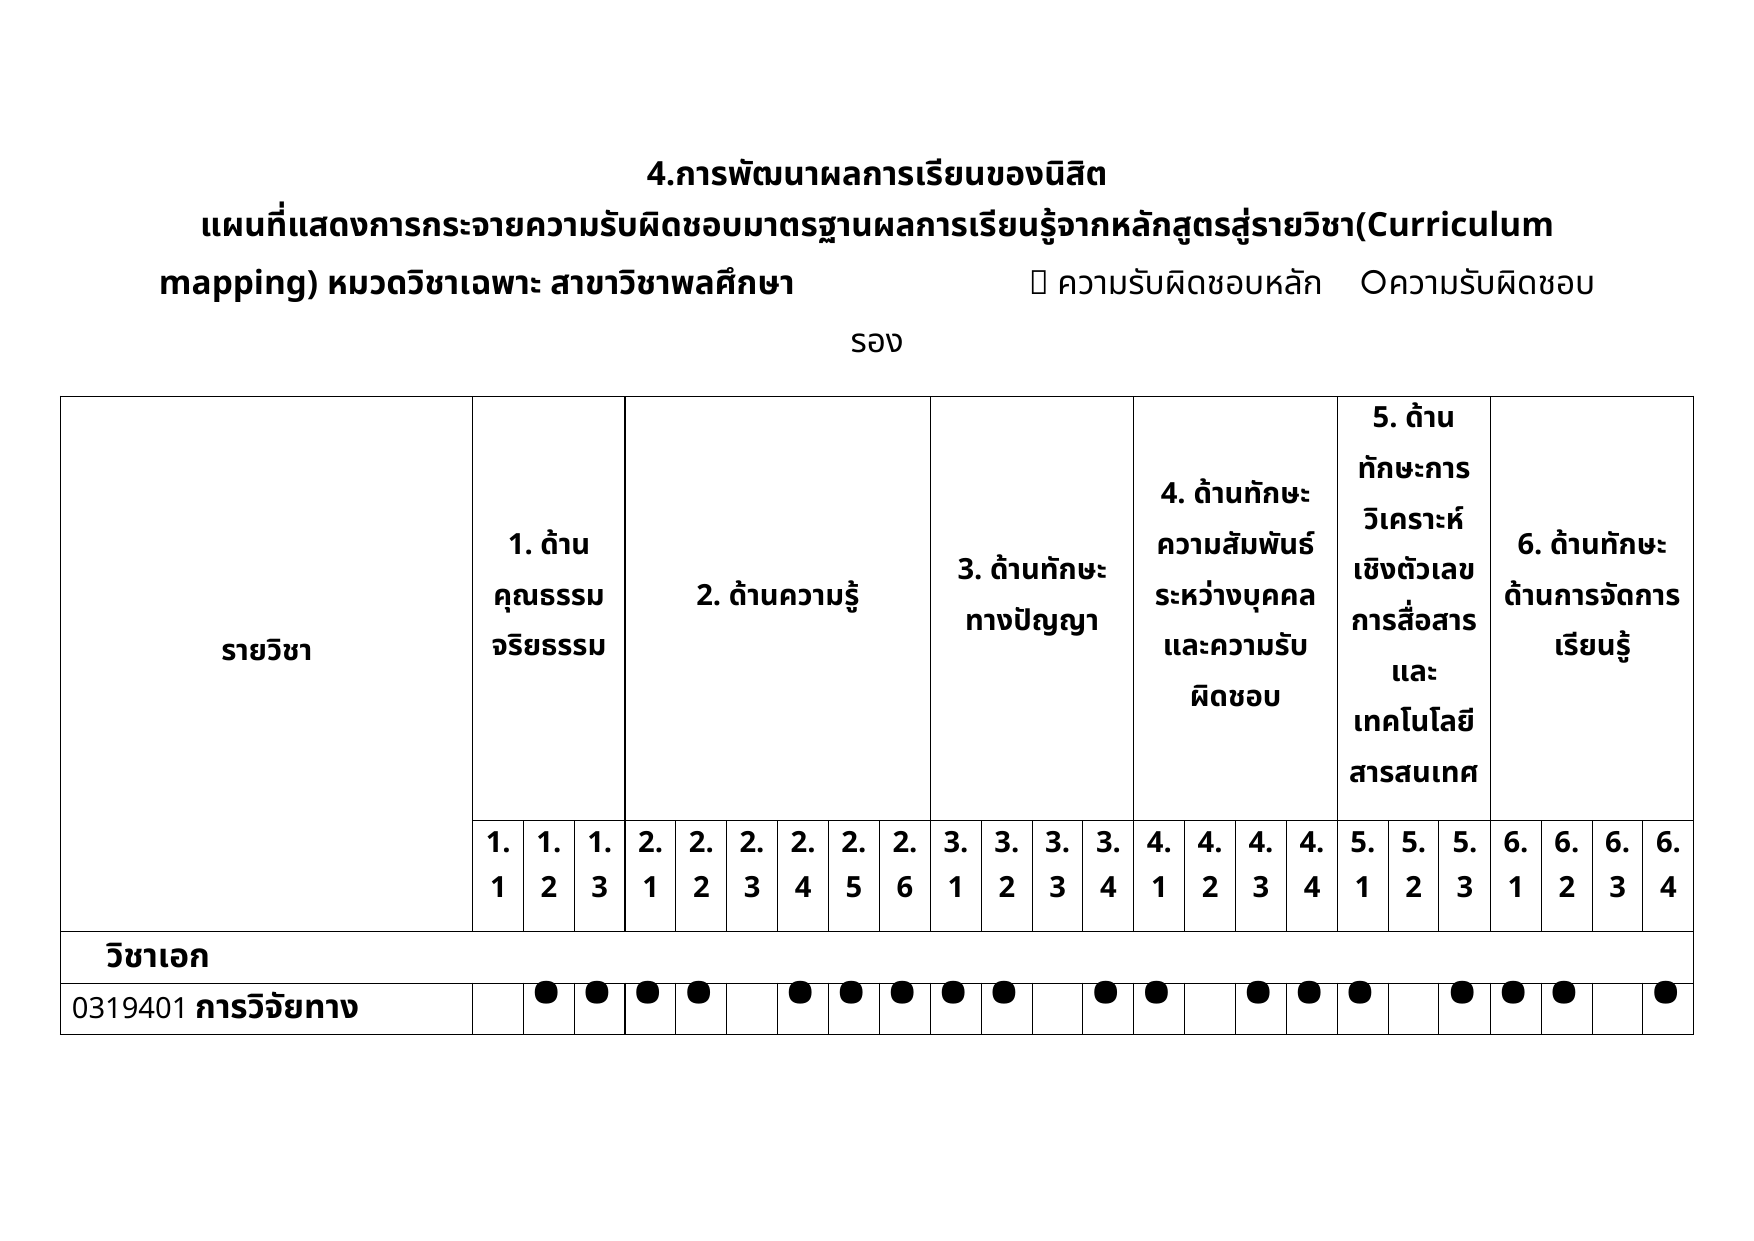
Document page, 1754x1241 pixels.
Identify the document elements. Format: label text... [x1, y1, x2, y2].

table_header รายวิชา [61, 397, 472, 931]
table_cell 2.1 [626, 821, 675, 931]
table_cell [524, 984, 574, 1034]
table_cell วิชาเอก [61, 932, 1693, 982]
table_cell 1.1 [473, 821, 523, 931]
table_cell [1491, 984, 1541, 1034]
table_cell 0319401การวิจัยทางพลศึกษา [61, 984, 472, 1034]
table_cell 5.1 [1338, 821, 1388, 931]
text 4.การพัฒนาผลการเรียนของนิสิต [150, 150, 1604, 201]
table_cell [1389, 984, 1438, 1034]
table_cell [1033, 984, 1082, 1034]
table_cell 2.4 [778, 821, 828, 931]
table_cell [1593, 984, 1642, 1034]
table_header 2. ด้านความรู้ [626, 397, 930, 820]
table_cell 3.3 [1033, 821, 1082, 931]
table_cell [727, 984, 777, 1034]
table_header 5. ด้านทักษะการวิเคราะห์เชิงตัวเลขการสื่อสารและเทคโนโลยีสารสนเทศ [1338, 397, 1490, 820]
table_cell 2.3 [727, 821, 777, 931]
table_cell 3.1 [931, 821, 981, 931]
table_header 3. ด้านทักษะทางปัญญา [931, 397, 1133, 820]
table_cell 3.4 [1083, 821, 1133, 931]
table_cell 4.3 [1236, 821, 1286, 931]
table_header 6. ด้านทักษะด้านการจัดการเรียนรู้ [1491, 397, 1693, 820]
table_cell [778, 984, 828, 1034]
table_cell 6.1 [1491, 821, 1541, 931]
table_cell 2.5 [829, 821, 879, 931]
table_cell [829, 984, 879, 1034]
table_cell 1.3 [575, 821, 624, 931]
table_cell [982, 984, 1032, 1034]
table_cell 5.3 [1439, 821, 1490, 931]
table_cell [676, 984, 726, 1034]
table_cell 6.2 [1542, 821, 1592, 931]
table_cell 2.6 [880, 821, 930, 931]
table_cell [626, 984, 675, 1034]
table_header 4. ด้านทักษะความสัมพันธ์ระหว่างบุคคลและความรับผิดชอบ [1134, 397, 1337, 820]
table_cell [880, 984, 930, 1034]
table_cell [931, 984, 981, 1034]
table_cell [1134, 984, 1184, 1034]
table_cell [1643, 984, 1693, 1034]
table_cell [1083, 984, 1133, 1034]
table_cell 5.2 [1389, 821, 1438, 931]
table_cell [1236, 984, 1286, 1034]
table_cell 3.2 [982, 821, 1032, 931]
table_cell [1439, 984, 1490, 1034]
table_cell [1287, 984, 1337, 1034]
table_cell 4.2 [1185, 821, 1235, 931]
table_cell [1542, 984, 1592, 1034]
text แผนที่แสดงการกระจายความรับผิดชอบมาตรฐานผลการเรียนรู้จากหลักสูตรสู่รายวิชา(Curriculum mapping) หมวดวิชาเฉพาะ สาขาวิชาพลศึกษา ความรับผิดชอบหลัก ความรับผิดชอบรอง [150, 201, 1604, 367]
table_cell 4.1 [1134, 821, 1184, 931]
table_cell 2.2 [676, 821, 726, 931]
table_cell [575, 984, 624, 1034]
table_cell 1.2 [524, 821, 574, 931]
table_cell [1338, 984, 1388, 1034]
table_cell [1185, 984, 1235, 1034]
table_cell 6.3 [1593, 821, 1642, 931]
table_cell 6.4 [1643, 821, 1693, 931]
table_cell 4.4 [1287, 821, 1337, 931]
table_cell [473, 984, 523, 1034]
table_header 1. ด้านคุณธรรม จริยธรรม [473, 397, 624, 820]
